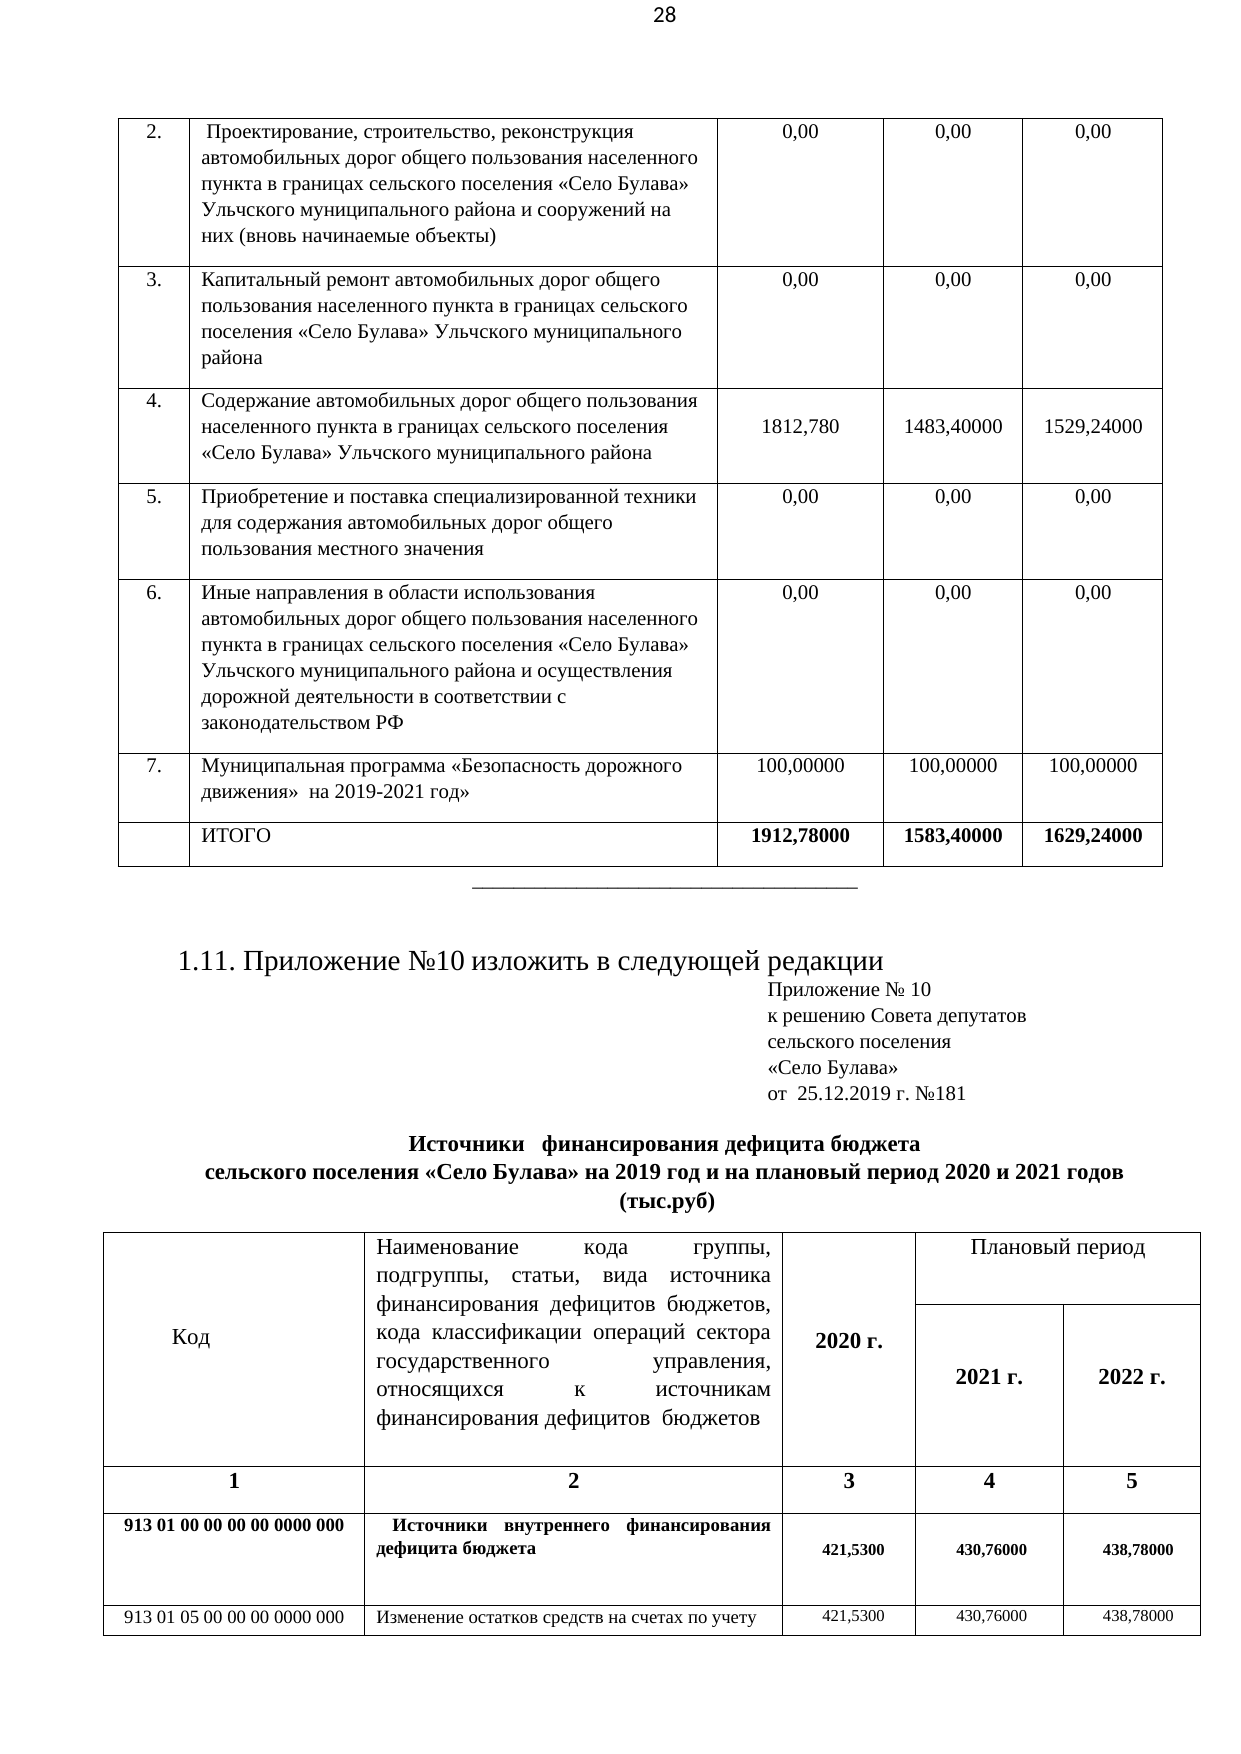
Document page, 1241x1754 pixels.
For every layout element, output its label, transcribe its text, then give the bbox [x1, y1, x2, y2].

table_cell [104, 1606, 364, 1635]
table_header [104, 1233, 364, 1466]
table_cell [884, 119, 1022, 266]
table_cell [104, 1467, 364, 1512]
text _____________________________________ [177, 867, 1152, 891]
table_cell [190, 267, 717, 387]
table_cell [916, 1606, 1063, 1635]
text Источники финансирования дефицита бюджета [177, 1130, 1152, 1156]
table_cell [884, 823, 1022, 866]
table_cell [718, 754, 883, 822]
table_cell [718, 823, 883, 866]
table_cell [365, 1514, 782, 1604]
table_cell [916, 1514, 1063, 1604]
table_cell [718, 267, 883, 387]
text сельского поселения [177, 1029, 1152, 1053]
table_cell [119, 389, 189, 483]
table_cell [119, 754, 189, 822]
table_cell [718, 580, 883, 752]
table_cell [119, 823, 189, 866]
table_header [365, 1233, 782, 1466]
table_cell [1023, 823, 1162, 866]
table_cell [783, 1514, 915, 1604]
text к решению Совета депутатов [177, 1003, 1152, 1027]
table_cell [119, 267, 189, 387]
text от 25.12.2019 г. №181 [177, 1081, 1152, 1104]
text «Село Булава» [177, 1054, 1152, 1079]
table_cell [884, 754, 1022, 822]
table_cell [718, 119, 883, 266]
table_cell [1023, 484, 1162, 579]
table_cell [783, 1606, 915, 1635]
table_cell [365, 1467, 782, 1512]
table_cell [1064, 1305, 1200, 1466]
text (тыс.руб) [177, 1187, 1152, 1213]
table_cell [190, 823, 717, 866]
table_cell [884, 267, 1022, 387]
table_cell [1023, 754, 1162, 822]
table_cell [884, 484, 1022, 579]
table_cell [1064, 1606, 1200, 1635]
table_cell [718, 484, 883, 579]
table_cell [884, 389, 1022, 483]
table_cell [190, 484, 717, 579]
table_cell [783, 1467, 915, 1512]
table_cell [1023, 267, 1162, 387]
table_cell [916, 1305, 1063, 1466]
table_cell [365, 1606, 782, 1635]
text Приложение № 10 [693, 977, 1152, 1001]
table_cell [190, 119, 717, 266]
text сельского поселения «Село Булава» на 2019 год и на плановый период 2020 и 2021 годов [177, 1158, 1152, 1185]
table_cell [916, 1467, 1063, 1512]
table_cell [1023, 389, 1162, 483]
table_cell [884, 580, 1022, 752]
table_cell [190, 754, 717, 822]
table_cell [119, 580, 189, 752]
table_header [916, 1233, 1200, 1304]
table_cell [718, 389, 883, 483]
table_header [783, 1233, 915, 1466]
text 1.11. Приложение №10 изложить в следующей редакции [177, 943, 1152, 977]
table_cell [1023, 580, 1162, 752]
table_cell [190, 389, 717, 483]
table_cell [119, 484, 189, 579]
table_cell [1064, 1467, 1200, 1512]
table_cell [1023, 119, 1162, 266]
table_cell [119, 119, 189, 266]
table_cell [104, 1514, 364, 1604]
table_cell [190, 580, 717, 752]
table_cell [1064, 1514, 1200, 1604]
